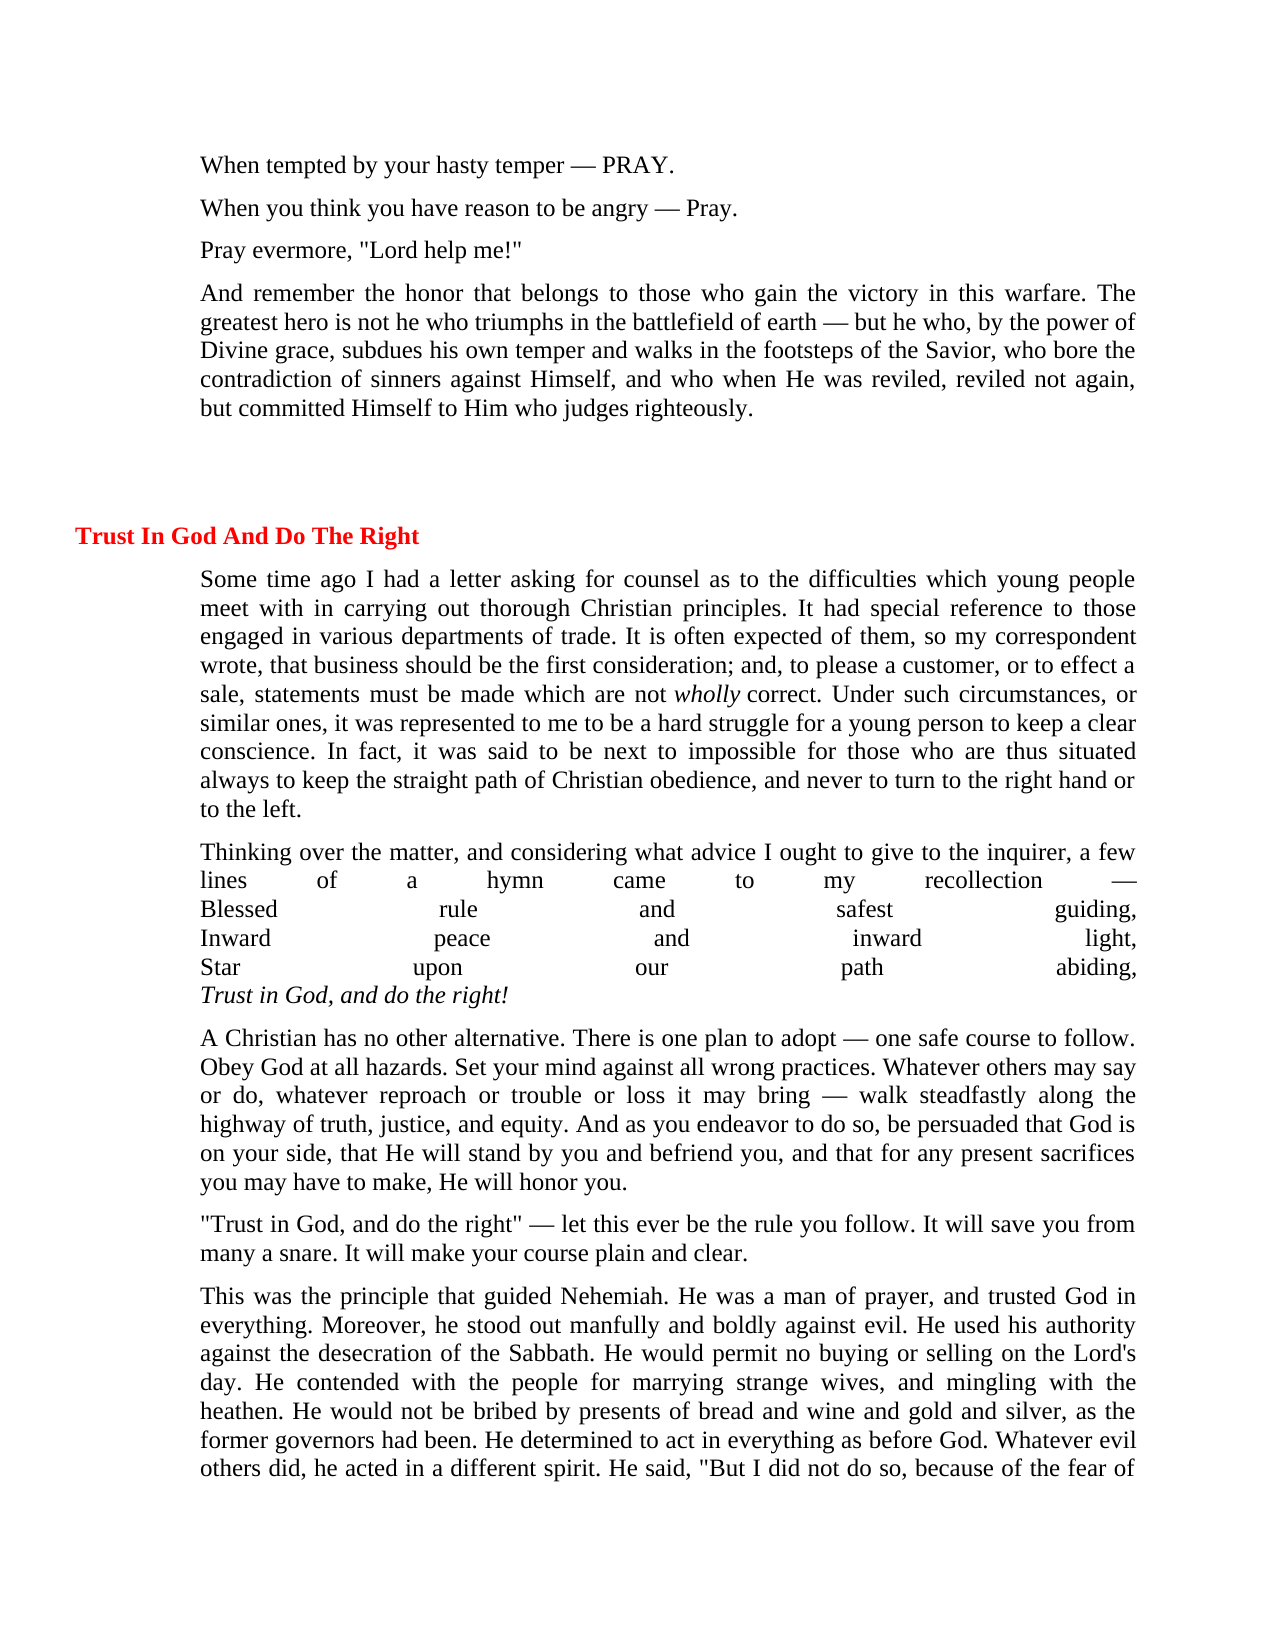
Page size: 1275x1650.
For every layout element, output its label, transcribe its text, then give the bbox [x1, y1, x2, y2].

text When you think you have reason to be angry — Pray. [200, 193, 1137, 221]
text When tempted by your hasty temper — PRAY. [200, 150, 1137, 179]
text And remember the honor that belongs to those who gain the victory in this warfare. The greatest hero is not he who triumphs in the battlefield of earth — but he who, by the power of Divine grace, subdues his own temper and walks in the footsteps of the Savior, who bore the contradiction of sinners against Himself, and who when He was reviled, reviled not again, but committed Himself to Him who judges righteously. [200, 278, 1137, 422]
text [200, 1281, 1137, 1482]
text Pray evermore, "Lord help me!" [200, 235, 1137, 264]
text Thinking over the matter, and considering what advice I ought to give to the inquirer, a few lines of a hymn came to my recollection — Blessed rule and safest guiding, Inward peace and inward light, Star upon our path abiding, Trust in God, and do the right! [200, 837, 1137, 1009]
text "Trust in God, and do the right" — let this ever be the rule you follow. It will save you from many a snare. It will make your course plain and clear. [200, 1209, 1137, 1267]
text A Christian has no other alternative. There is one plan to adopt — one safe course to follow. Obey God at all hazards. Set your mind against all wrong practices. Whatever others may say or do, whatever reproach or trouble or loss it may bring — walk steadfastly along the highway of truth, justice, and equity. And as you endeavor to do so, be persuaded that God is on your side, that He will stand by you and befriend you, and that for any present sacrifices you may have to make, He will honor you. [200, 1023, 1137, 1196]
text Some time ago I had a letter asking for counsel as to the difficulties which young people meet with in carrying out thorough Christian principles. It had special reference to those engaged in various departments of trade. It is often expected of them, so my correspondent wrote, that business should be the first consideration; and, to please a customer, or to effect a sale, statements must be made which are not wholly correct. Under such circumstances, or similar ones, it was represented to me to be a hard struggle for a young person to keep a clear conscience. In fact, it was said to be next to impossible for those who are thus situated always to keep the straight path of Christian obedience, and never to turn to the right hand or to the left. [200, 564, 1137, 823]
